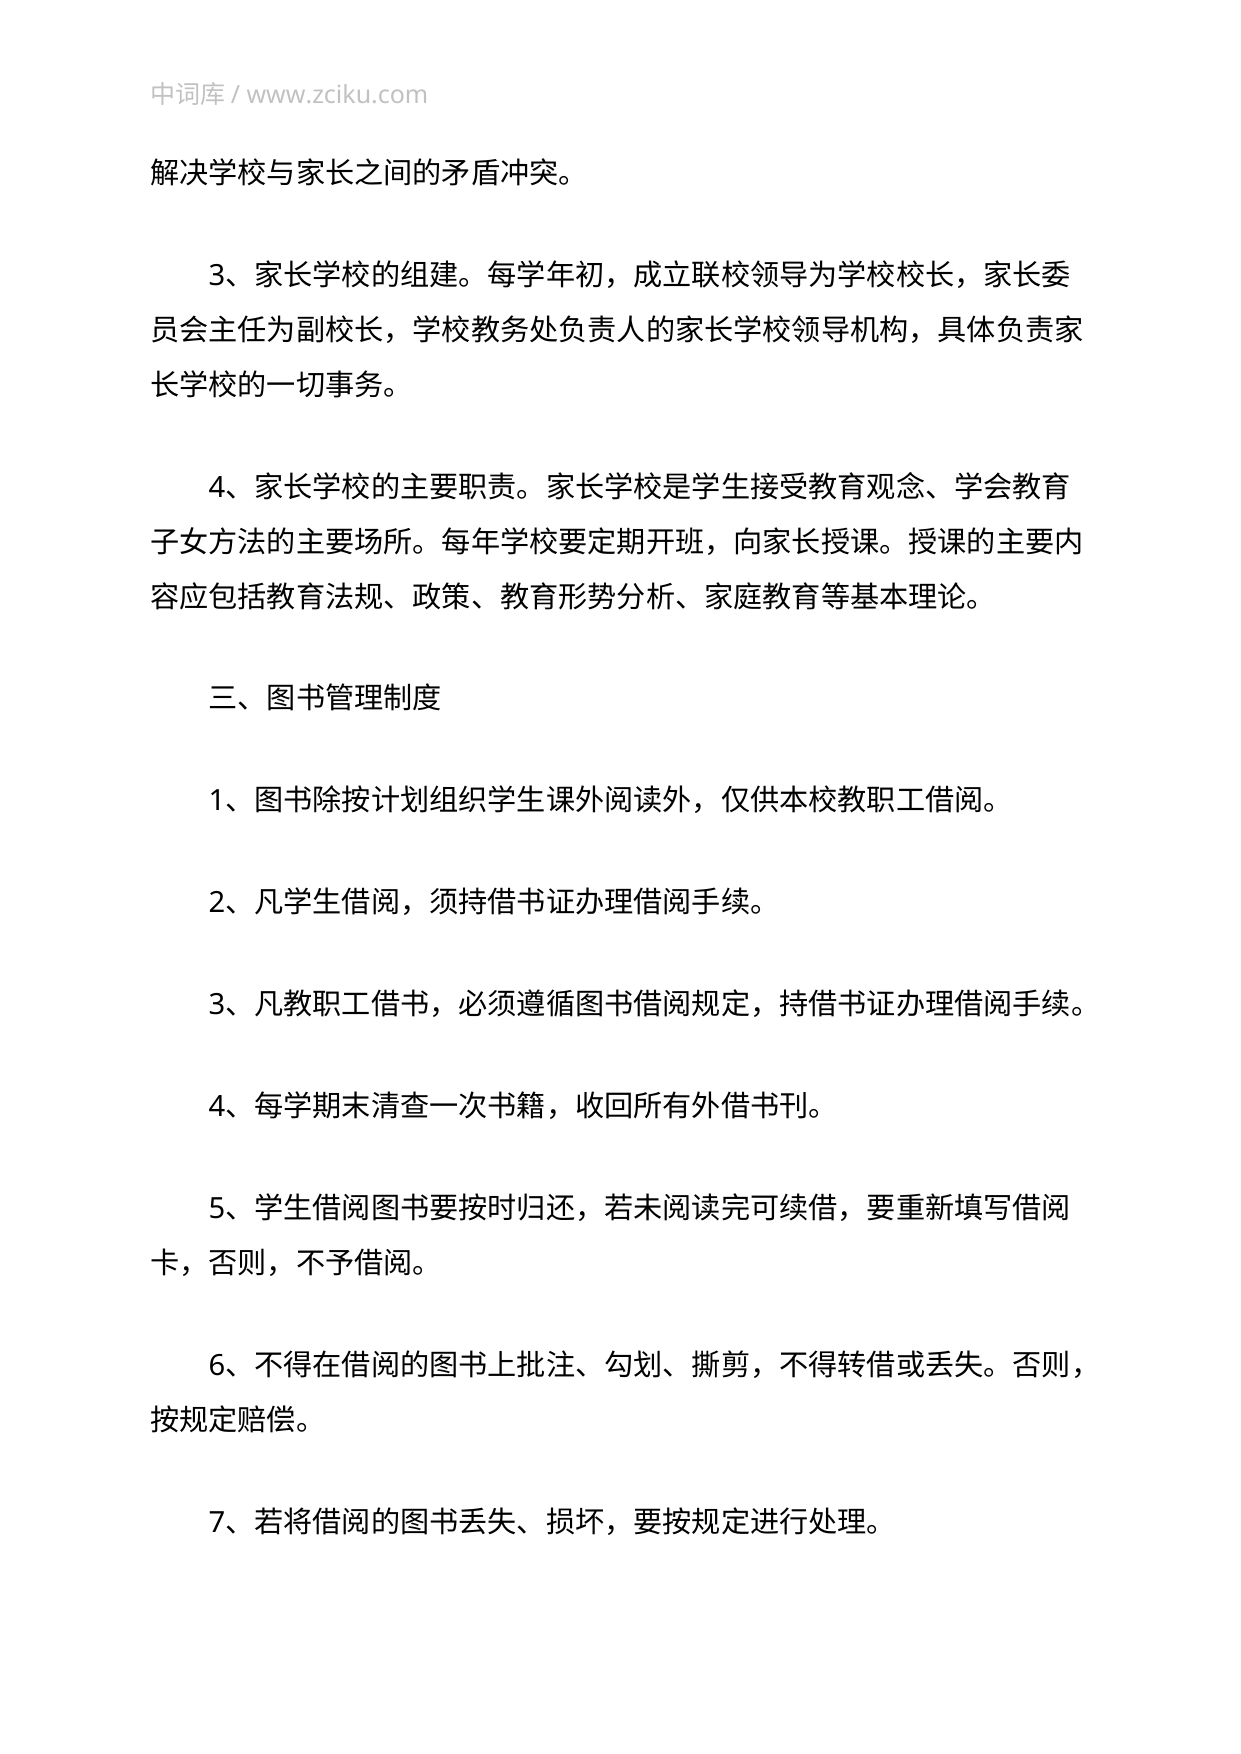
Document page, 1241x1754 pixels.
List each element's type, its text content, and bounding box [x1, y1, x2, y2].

text 4、家长学校的主要职责。家长学校是学生接受教育观念、学会教育子女方法的主要场所。每年学校要定期开班，向家长授课。授课的主要内容应包括教育法规、政策、教育形势分析、家庭教育等基本理论。 [150, 463, 1090, 616]
text 5、学生借阅图书要按时归还，若未阅读完可续借，要重新填写借阅卡，否则，不予借阅。 [150, 1185, 1090, 1282]
text 2、凡学生借阅，须持借书证办理借阅手续。 [150, 879, 1090, 921]
text 1、图书除按计划组织学生课外阅读外，仅供本校教职工借阅。 [150, 777, 1090, 819]
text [150, 150, 1090, 192]
text 7、若将借阅的图书丢失、损坏，要按规定进行处理。 [150, 1498, 1090, 1541]
text 3、家长学校的组建。每学年初，成立联校领导为学校校长，家长委员会主任为副校长，学校教务处负责人的家长学校领导机构，具体负责家长学校的一切事务。 [150, 252, 1090, 404]
text 6、不得在借阅的图书上批注、勾划、撕剪，不得转借或丢失。否则，按规定赔偿。 [150, 1342, 1090, 1439]
text 三、图书管理制度 [150, 675, 1090, 717]
text 3、凡教职工借书，必须遵循图书借阅规定，持借书证办理借阅手续。 [150, 981, 1090, 1023]
text 4、每学期末清查一次书籍，收回所有外借书刊。 [150, 1083, 1090, 1125]
